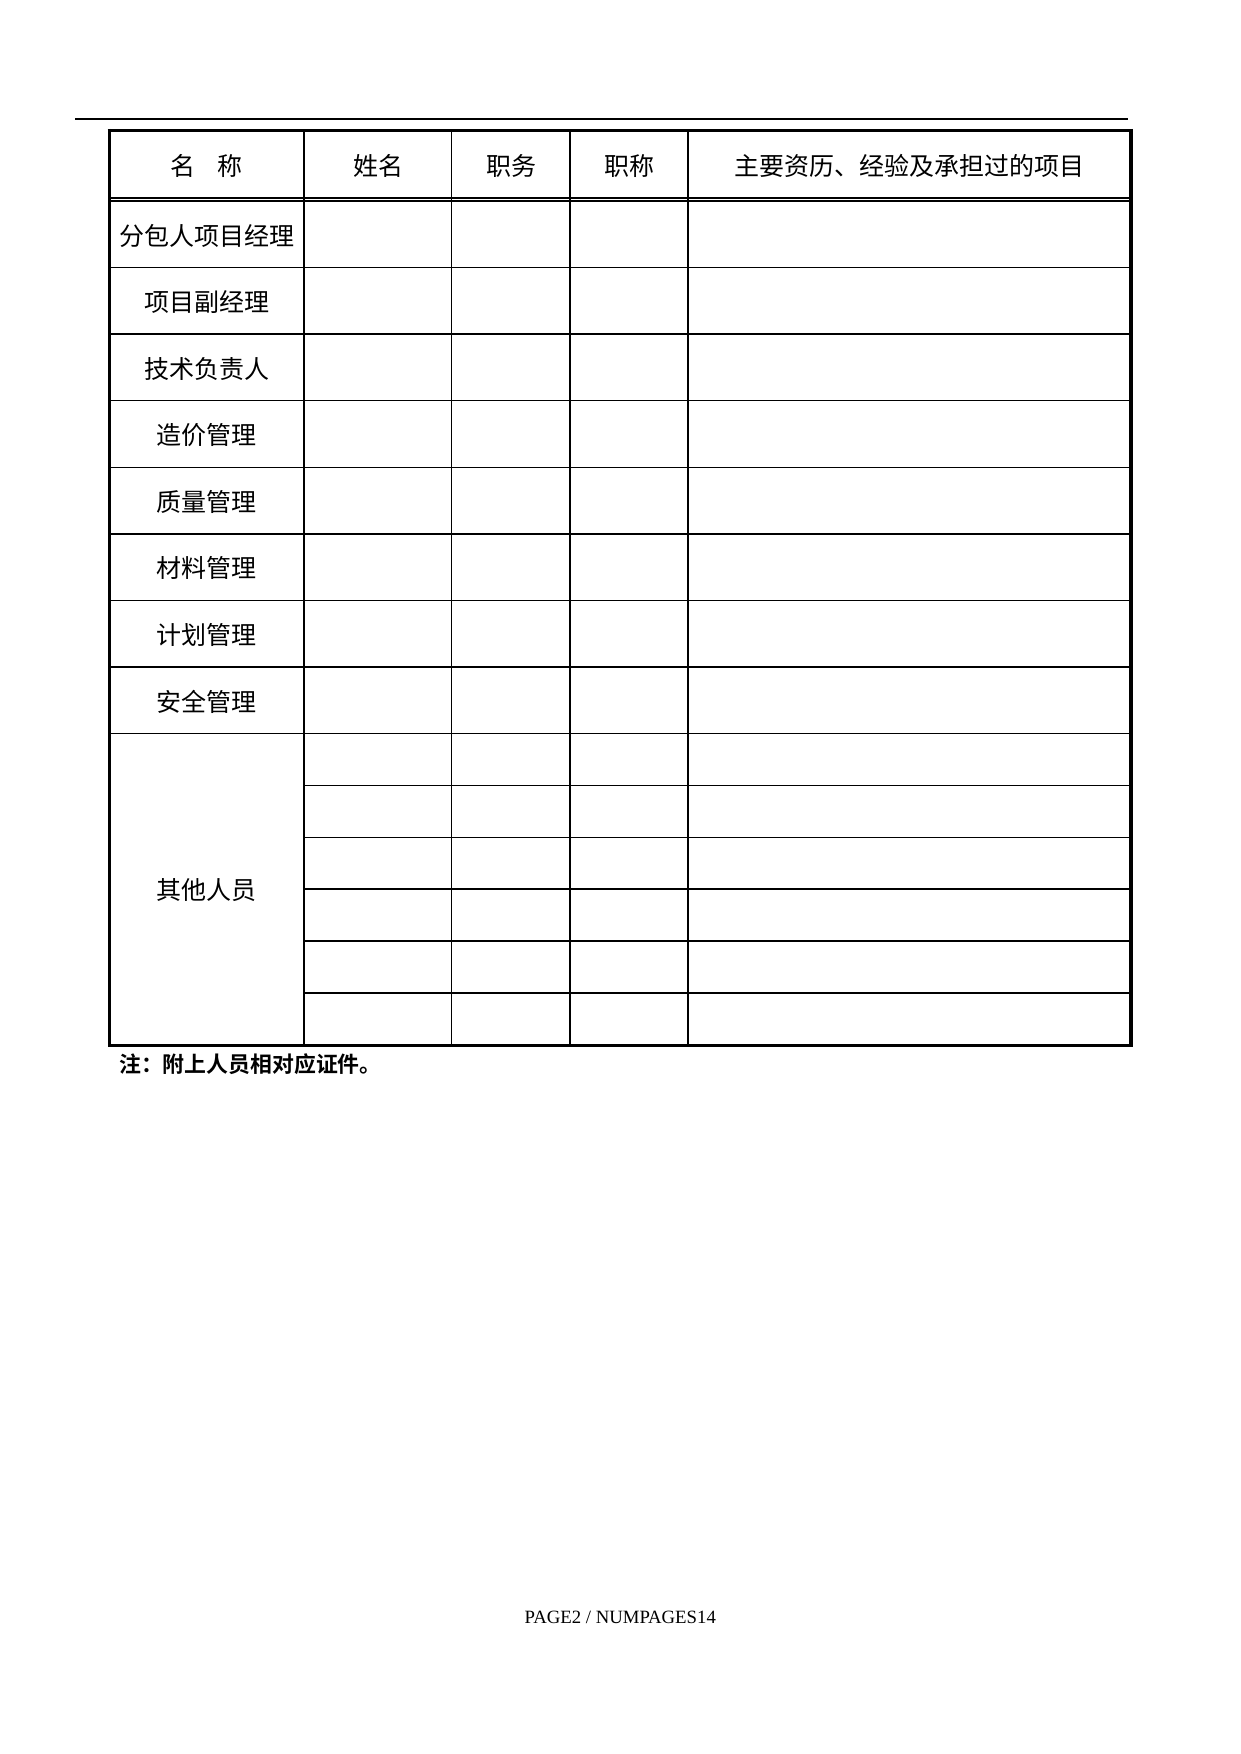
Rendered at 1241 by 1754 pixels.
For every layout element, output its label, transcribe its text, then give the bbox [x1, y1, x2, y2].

table_cell [452, 838, 569, 888]
table_cell [571, 202, 687, 267]
table_cell [689, 202, 1129, 267]
table_cell [571, 468, 687, 533]
table_header 职务 [452, 132, 569, 197]
table_cell [305, 994, 451, 1044]
table_cell 材料管理 [111, 535, 303, 599]
table_cell [571, 786, 687, 836]
table_cell [452, 994, 569, 1044]
table_cell 造价管理 [111, 401, 303, 466]
table_cell [305, 942, 451, 992]
table_cell [305, 468, 451, 533]
table_cell [571, 268, 687, 333]
table_cell [689, 268, 1129, 333]
table_cell [689, 890, 1129, 940]
table_cell [689, 335, 1129, 400]
table_cell [571, 668, 687, 733]
table_cell [305, 668, 451, 733]
table_cell [452, 202, 569, 267]
table_cell 项目副经理 [111, 268, 303, 333]
table_cell 安全管理 [111, 668, 303, 733]
table_cell [689, 468, 1129, 533]
table_header 职称 [571, 132, 687, 197]
table_cell [571, 335, 687, 400]
table_cell [571, 535, 687, 599]
table_cell [689, 668, 1129, 733]
table_cell [689, 942, 1129, 992]
table_cell [452, 268, 569, 333]
table_cell [571, 601, 687, 666]
table_cell [571, 994, 687, 1044]
table_cell 技术负责人 [111, 335, 303, 400]
table_header 主要资历、经验及承担过的项目 [689, 132, 1129, 197]
table_cell [305, 535, 451, 599]
table_cell [571, 942, 687, 992]
table_cell [571, 890, 687, 940]
table_cell [305, 786, 451, 836]
table_cell [452, 468, 569, 533]
table_cell [689, 786, 1129, 836]
table_cell [689, 601, 1129, 666]
table_cell [452, 601, 569, 666]
table_cell [452, 890, 569, 940]
table_cell [452, 668, 569, 733]
table_cell [689, 994, 1129, 1044]
table_cell [305, 268, 451, 333]
table_cell [305, 734, 451, 784]
table_cell 分包人项目经理 [111, 202, 303, 267]
table_cell [689, 734, 1129, 784]
table_cell [689, 838, 1129, 888]
table_cell [305, 202, 451, 267]
table_cell [305, 601, 451, 666]
table_cell [452, 401, 569, 466]
table_cell [305, 401, 451, 466]
table_header 姓名 [305, 132, 451, 197]
table_cell [452, 942, 569, 992]
table_cell 计划管理 [111, 601, 303, 666]
table_cell [571, 401, 687, 466]
table_cell [305, 335, 451, 400]
table_cell [571, 734, 687, 784]
table_cell [452, 734, 569, 784]
table_cell [689, 535, 1129, 599]
table_cell [452, 535, 569, 599]
table_cell [452, 786, 569, 836]
table_cell [305, 890, 451, 940]
table_header 名 称 [111, 132, 303, 197]
table_cell 质量管理 [111, 468, 303, 533]
table_cell 其他人员 [111, 734, 303, 1044]
table_cell [305, 838, 451, 888]
text 注：附上人员相对应证件。 [75, 1047, 1165, 1079]
table_cell [689, 401, 1129, 466]
table_cell [452, 335, 569, 400]
table_cell [571, 838, 687, 888]
